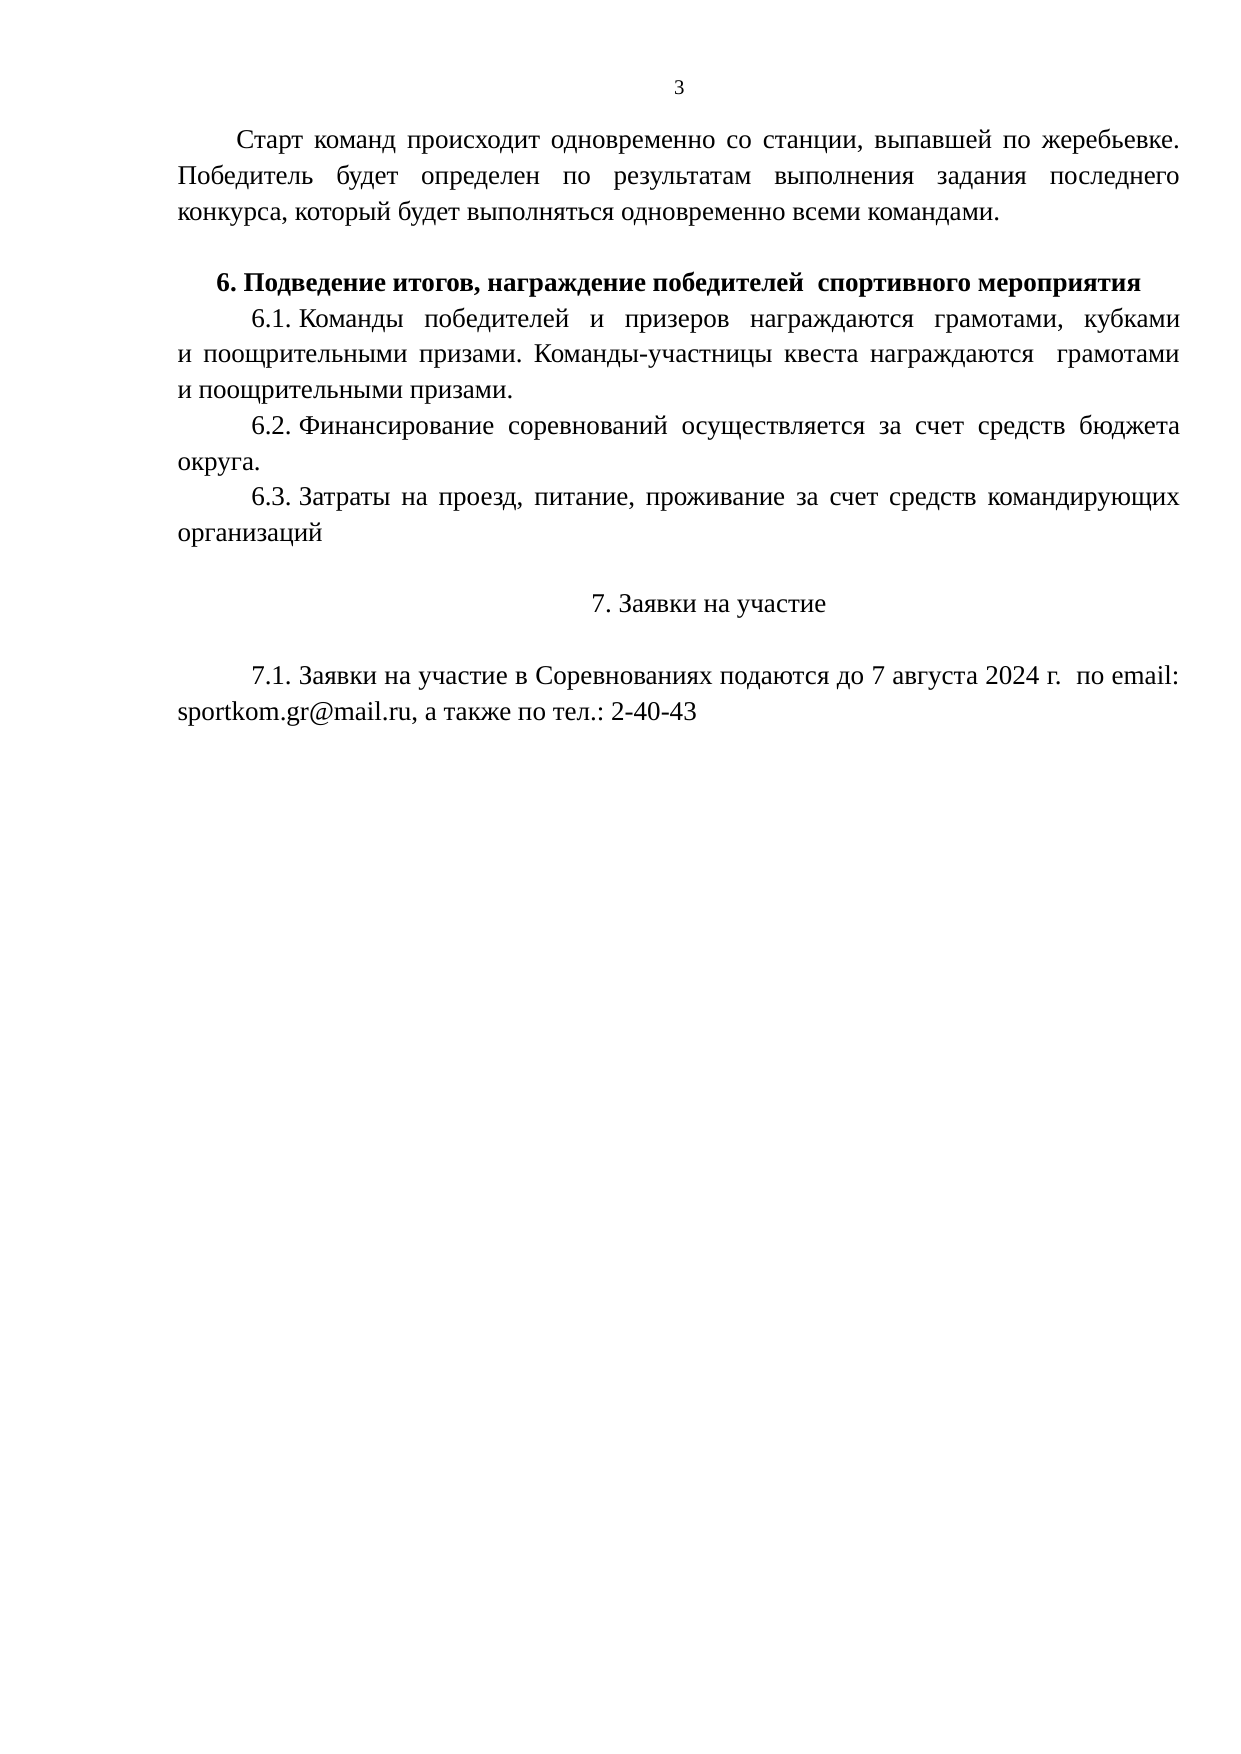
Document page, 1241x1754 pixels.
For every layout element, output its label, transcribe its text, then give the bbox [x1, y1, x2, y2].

text 7. Заявки на участие [177, 588, 1181, 619]
text 7.1. Заявки на участие в Соревнованиях подаются до 7 августа 2024 г. по email: sportkom.gr@mail.ru, а также по тел.: 2-40-43 [177, 659, 1181, 726]
text 6.2. Финансирование соревнований осуществляется за счет средств бюджета округа. [177, 409, 1181, 476]
text 6.1. Команды победителей и призеров награждаются грамотами, кубками и поощрительными призами. Команды-участницы квеста награждаются грамотами и поощрительными призами. [177, 302, 1181, 404]
text 6.3. Затраты на проезд, питание, проживание за счет средств командирующих организаций [177, 480, 1181, 547]
text 6. Подведение итогов, награждение победителей спортивного мероприятия [177, 266, 1181, 297]
text Старт команд происходит одновременно со станции, выпавшей по жеребьевке. Победитель будет определен по результатам выполнения задания последнего конкурса, который будет выполняться одновременно всеми командами. [177, 123, 1181, 226]
